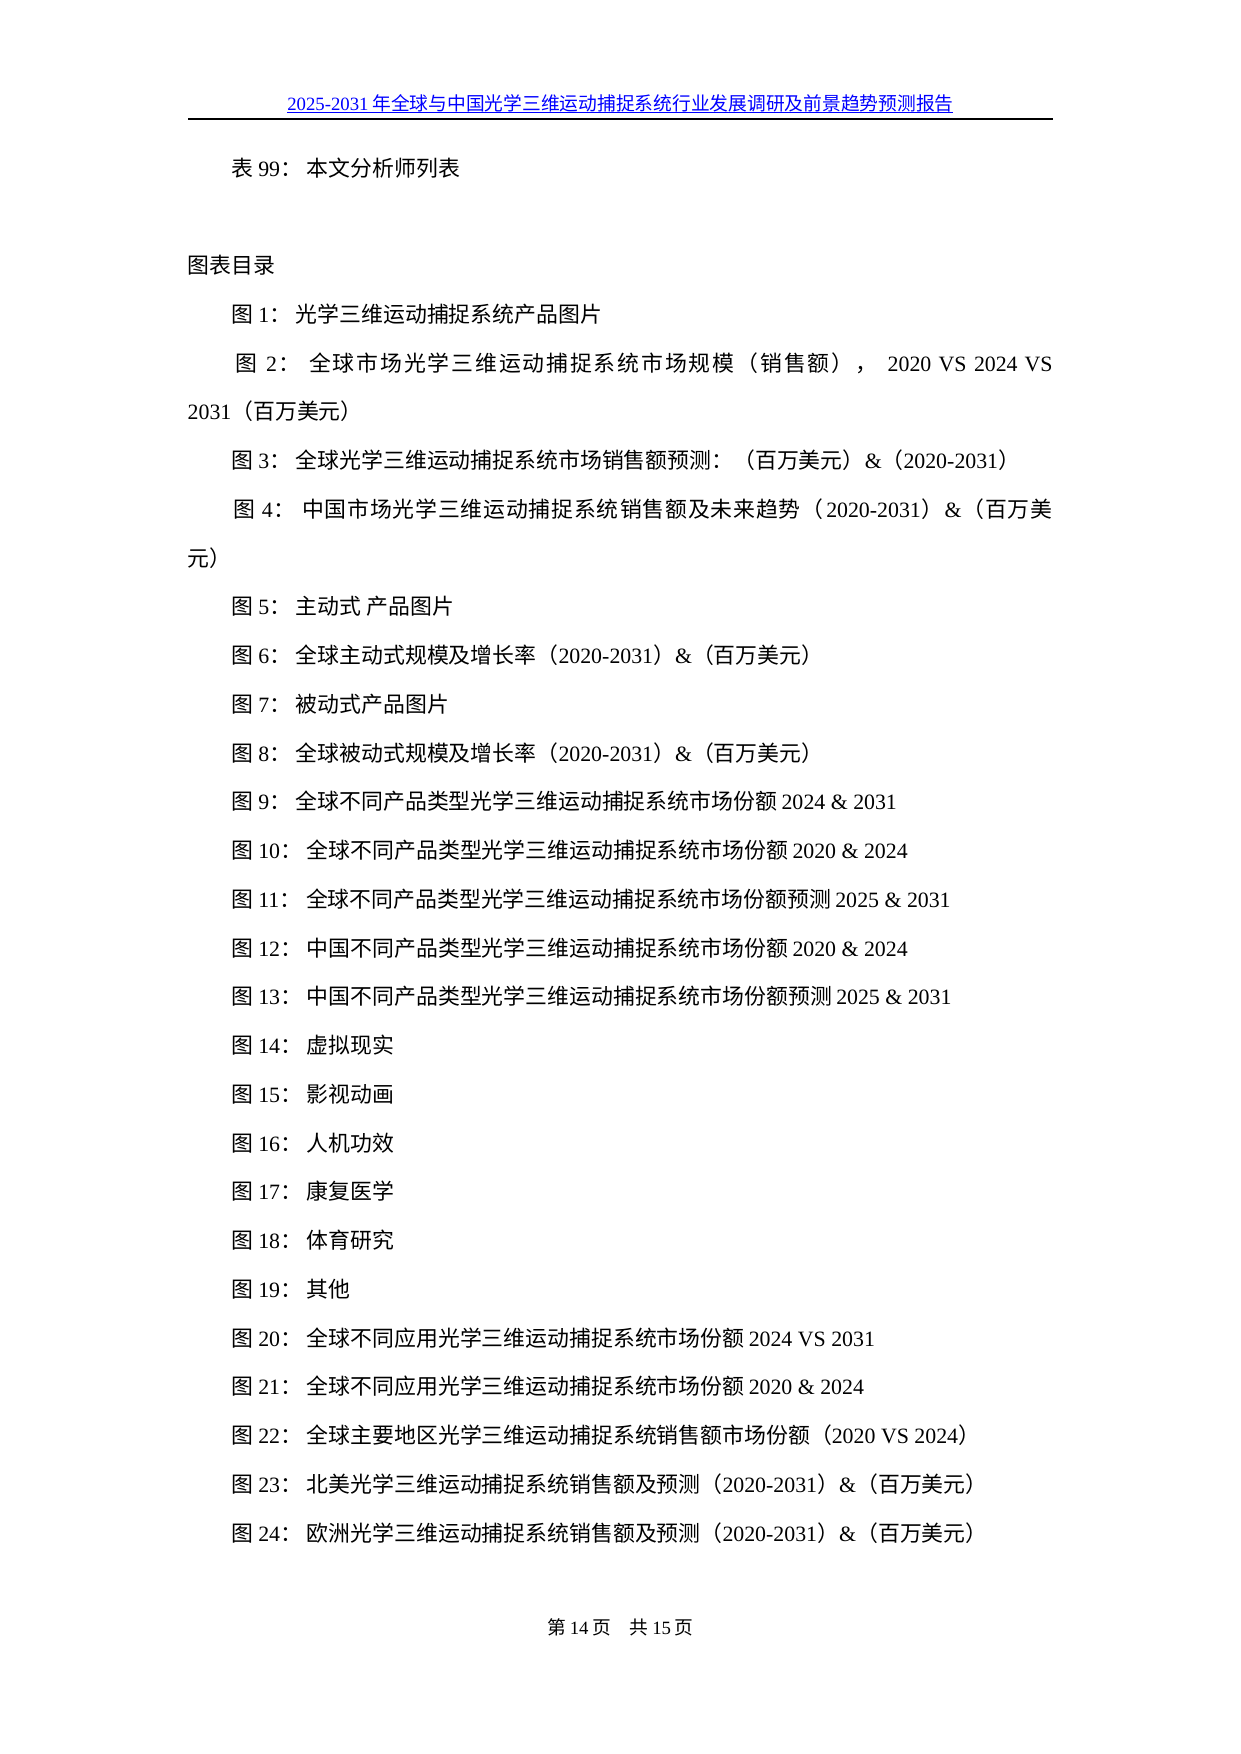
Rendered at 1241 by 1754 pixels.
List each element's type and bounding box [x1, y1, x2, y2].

text [187, 150, 1053, 1548]
